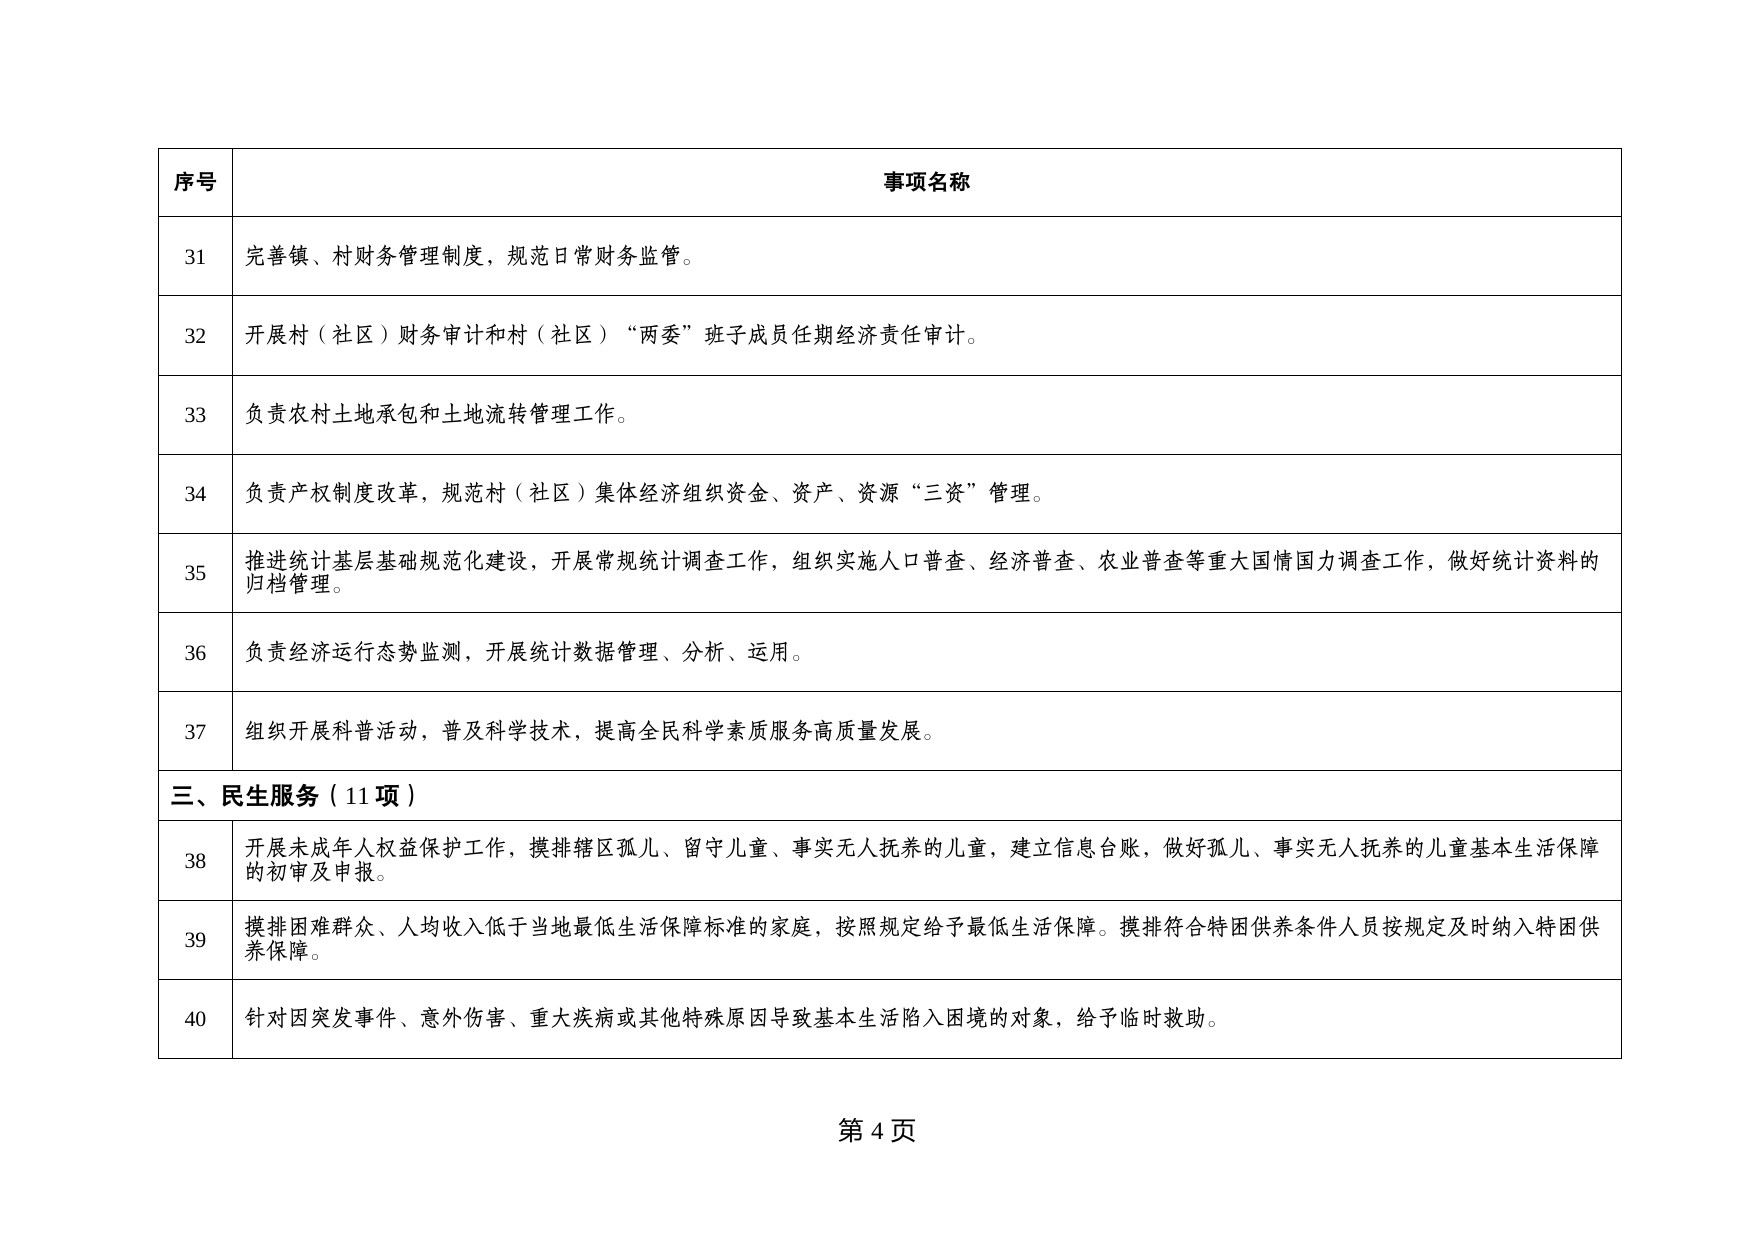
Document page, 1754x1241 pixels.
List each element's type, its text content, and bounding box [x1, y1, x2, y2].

table_cell 35 [159, 534, 232, 612]
table_cell 34 [159, 455, 232, 533]
table_cell 完善镇、村财务管理制度，规范日常财务监管。 [233, 217, 1621, 295]
table_cell 开展未成年人权益保护工作，摸排辖区孤儿、留守儿童、事实无人抚养的儿童，建立信息台账，做好孤儿、事实无人抚养的儿童基本生活保障的初审及申报。 [233, 821, 1621, 899]
table_cell 40 [159, 980, 232, 1058]
table_header 事项名称 [233, 149, 1621, 216]
table_cell 开展村（社区）财务审计和村（社区）“两委”班子成员任期经济责任审计。 [233, 296, 1621, 374]
table_cell 负责经济运行态势监测，开展统计数据管理、分析、运用。 [233, 613, 1621, 691]
table_cell 负责农村土地承包和土地流转管理工作。 [233, 376, 1621, 454]
table_cell 针对因突发事件、意外伤害、重大疾病或其他特殊原因导致基本生活陷入困境的对象，给予临时救助。 [233, 980, 1621, 1058]
table_cell 组织开展科普活动，普及科学技术，提高全民科学素质服务高质量发展。 [233, 692, 1621, 770]
table_cell 摸排困难群众、人均收入低于当地最低生活保障标准的家庭，按照规定给予最低生活保障。摸排符合特困供养条件人员按规定及时纳入特困供养保障。 [233, 901, 1621, 979]
table_cell 36 [159, 613, 232, 691]
table_cell 37 [159, 692, 232, 770]
table_cell 33 [159, 376, 232, 454]
table_cell 三、民生服务（11项） [159, 771, 1621, 820]
table_header 序号 [159, 149, 232, 216]
table_cell 32 [159, 296, 232, 374]
table_cell 负责产权制度改革，规范村（社区）集体经济组织资金、资产、资源“三资”管理。 [233, 455, 1621, 533]
table_cell 推进统计基层基础规范化建设，开展常规统计调查工作，组织实施人口普查、经济普查、农业普查等重大国情国力调查工作，做好统计资料的归档管理。 [233, 534, 1621, 612]
table_cell 39 [159, 901, 232, 979]
table_cell 38 [159, 821, 232, 899]
table_cell 31 [159, 217, 232, 295]
